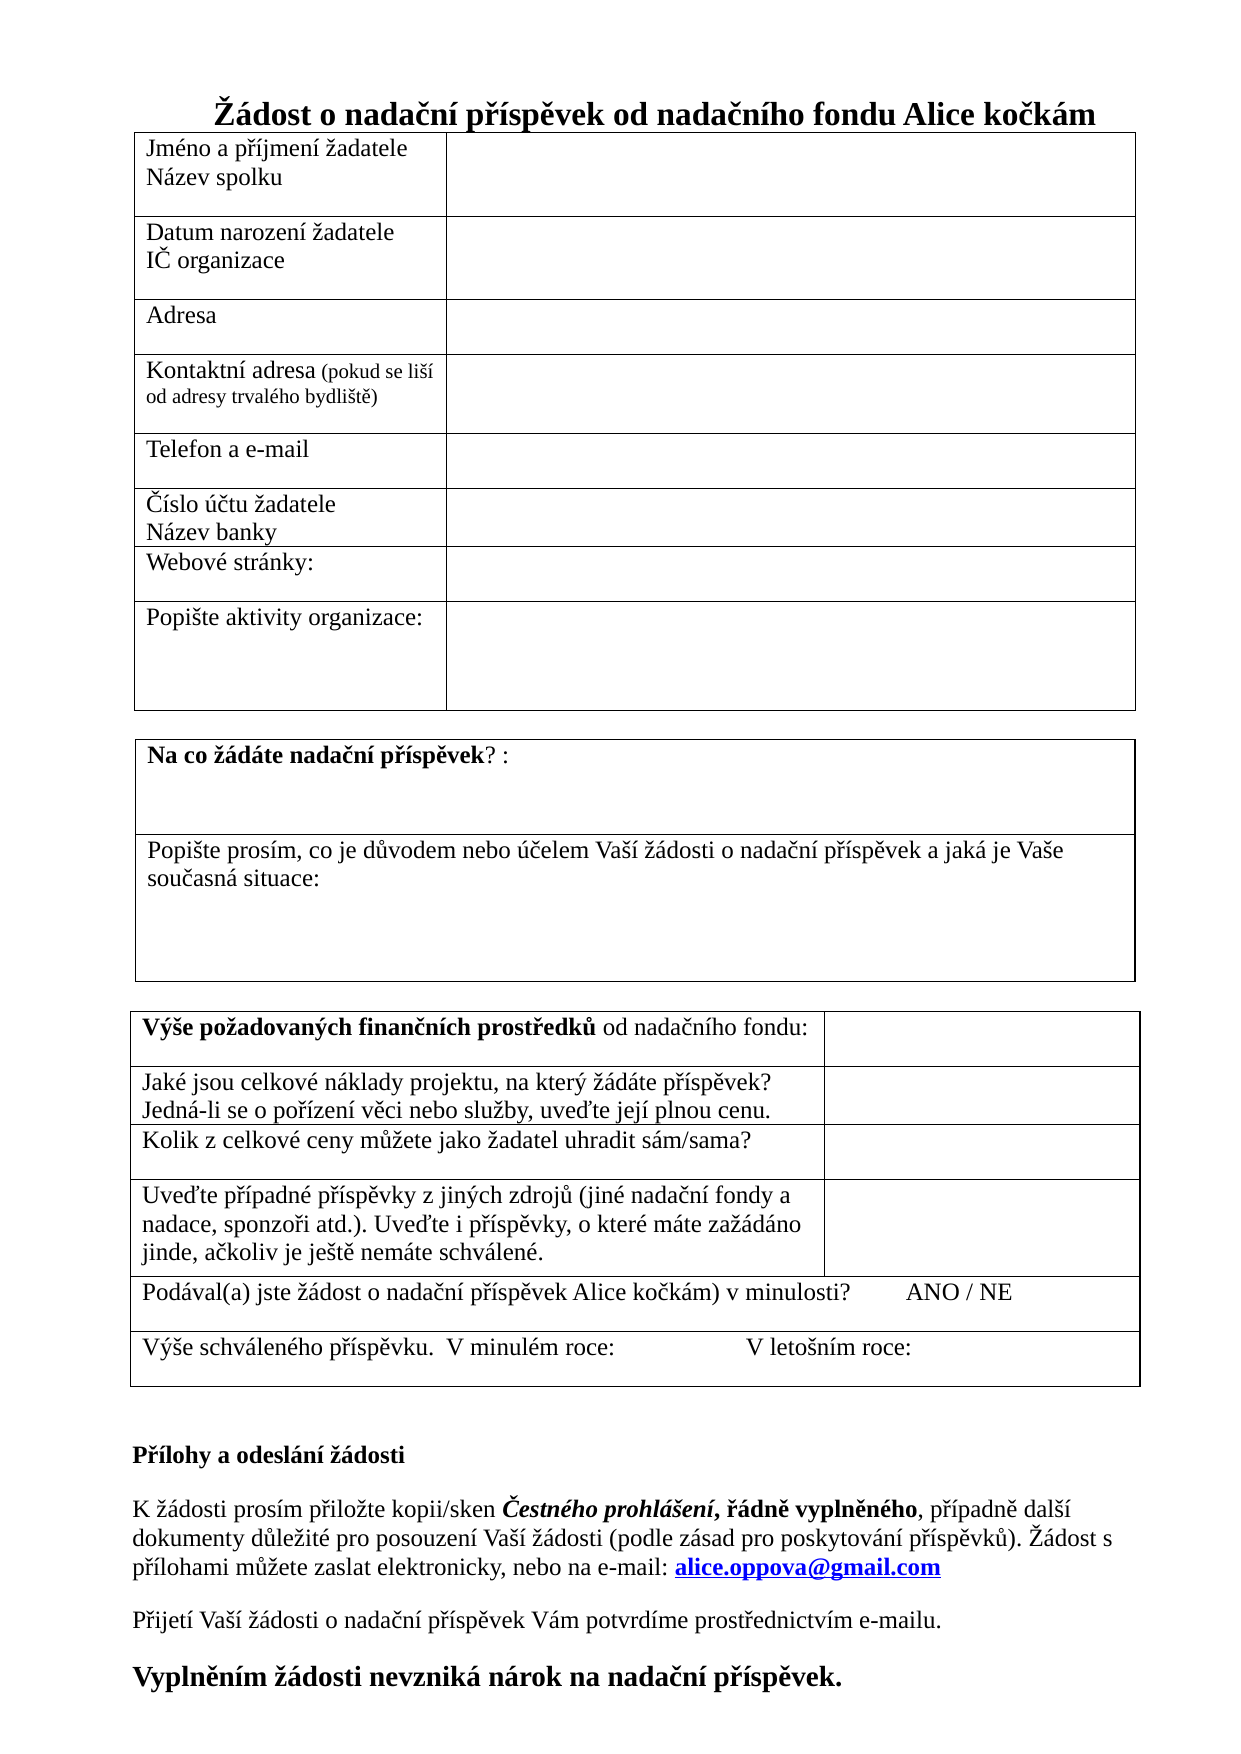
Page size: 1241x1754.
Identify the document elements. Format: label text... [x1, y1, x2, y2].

text K žádosti prosím přiložte kopii/sken Čestného prohlášení, řádně vyplněného, případně další dokumenty důležité pro posouzení Vaší žádosti (podle zásad pro poskytování příspěvků). Žádost s přílohami můžete zaslat elektronicky, nebo na e-mail: alice.oppova@gmail.com [132, 1494, 1177, 1580]
table_cell Adresa [135, 300, 446, 354]
table_cell [447, 547, 1135, 601]
table_cell Webové stránky: [135, 547, 446, 601]
table_cell Kolik z celkové ceny můžete jako žadatel uhradit sám/sama? [131, 1125, 824, 1179]
text Přílohy a odeslání žádosti [132, 1440, 1177, 1469]
table_cell [825, 1125, 1139, 1179]
table_cell Popište prosím, co je důvodem nebo účelem Vaší žádosti o nadační příspěvek a jaká je Vaše současná situace: [136, 835, 1134, 981]
table_cell [825, 1180, 1139, 1276]
table_cell [447, 355, 1135, 433]
table_header [825, 1012, 1139, 1066]
table_cell [447, 217, 1135, 299]
table_header Na co žádáte nadační příspěvek? : [136, 740, 1134, 834]
table_cell [447, 489, 1135, 546]
table_cell Výše schváleného příspěvku. V minulém roce: V letošním roce: [131, 1332, 1139, 1386]
table_cell Telefon a e-mail [135, 434, 446, 488]
table_cell [447, 602, 1135, 709]
table_cell Popište aktivity organizace: [135, 602, 446, 709]
table_cell Kontaktní adresa (pokud se liší od adresy trvalého bydliště) [135, 355, 446, 433]
table_cell [825, 1067, 1139, 1124]
text Žádost o nadační příspěvek od nadačního fondu Alice kočkám [132, 94, 1177, 132]
table_cell [447, 300, 1135, 354]
text Přijetí Vaší žádosti o nadační příspěvek Vám potvrdíme prostřednictvím e-mailu. [132, 1605, 1177, 1634]
table_cell Číslo účtu žadatele Název banky [135, 489, 446, 546]
table_header Výše požadovaných finančních prostředků od nadačního fondu: [131, 1012, 824, 1066]
table_header [447, 133, 1135, 216]
table_cell Jaké jsou celkové náklady projektu, na který žádáte příspěvek? Jedná-li se o pořízení věci nebo služby, uveďte její plnou cenu. [131, 1067, 824, 1124]
table_header Jméno a příjmení žadatele Název spolku [135, 133, 446, 216]
table_cell [447, 434, 1135, 488]
table_cell Uveďte případné příspěvky z jiných zdrojů (jiné nadační fondy a nadace, sponzoři atd.). Uveďte i příspěvky, o které máte zažádáno jinde, ačkoliv je ještě nemáte schválené. [131, 1180, 824, 1276]
table_cell Datum narození žadatele IČ organizace [135, 217, 446, 299]
table_cell Podával(a) jste žádost o nadační příspěvek Alice kočkám) v minulosti? ANO / NE [131, 1277, 1139, 1331]
text Vyplněním žádosti nevzniká nárok na nadační příspěvek. [132, 1659, 1177, 1693]
